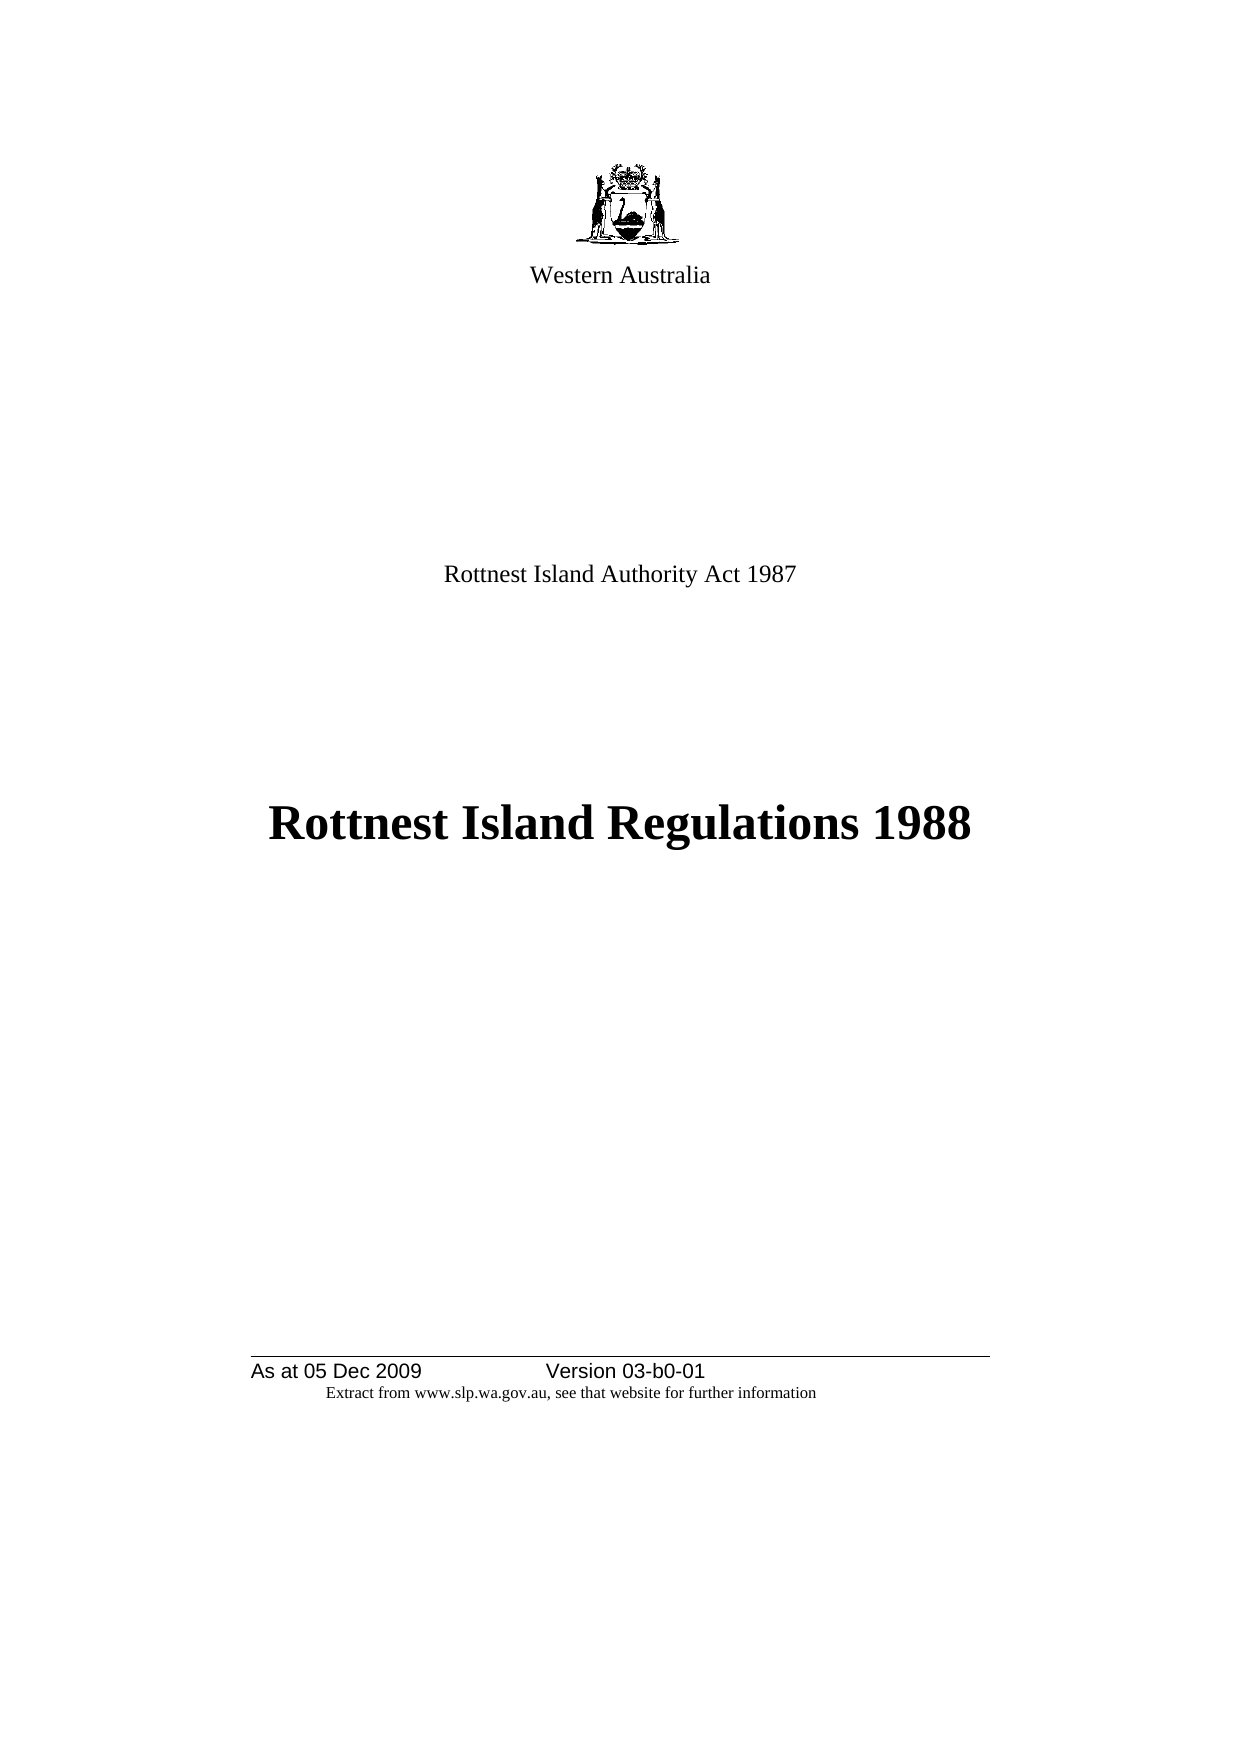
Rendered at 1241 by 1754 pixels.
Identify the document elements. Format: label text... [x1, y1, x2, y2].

text Western Australia [251, 260, 990, 289]
picture [575, 162, 679, 246]
text Rottnest Island Authority Act 1987 [251, 559, 990, 588]
text Rottnest Island Regulations 1988 [251, 792, 990, 850]
